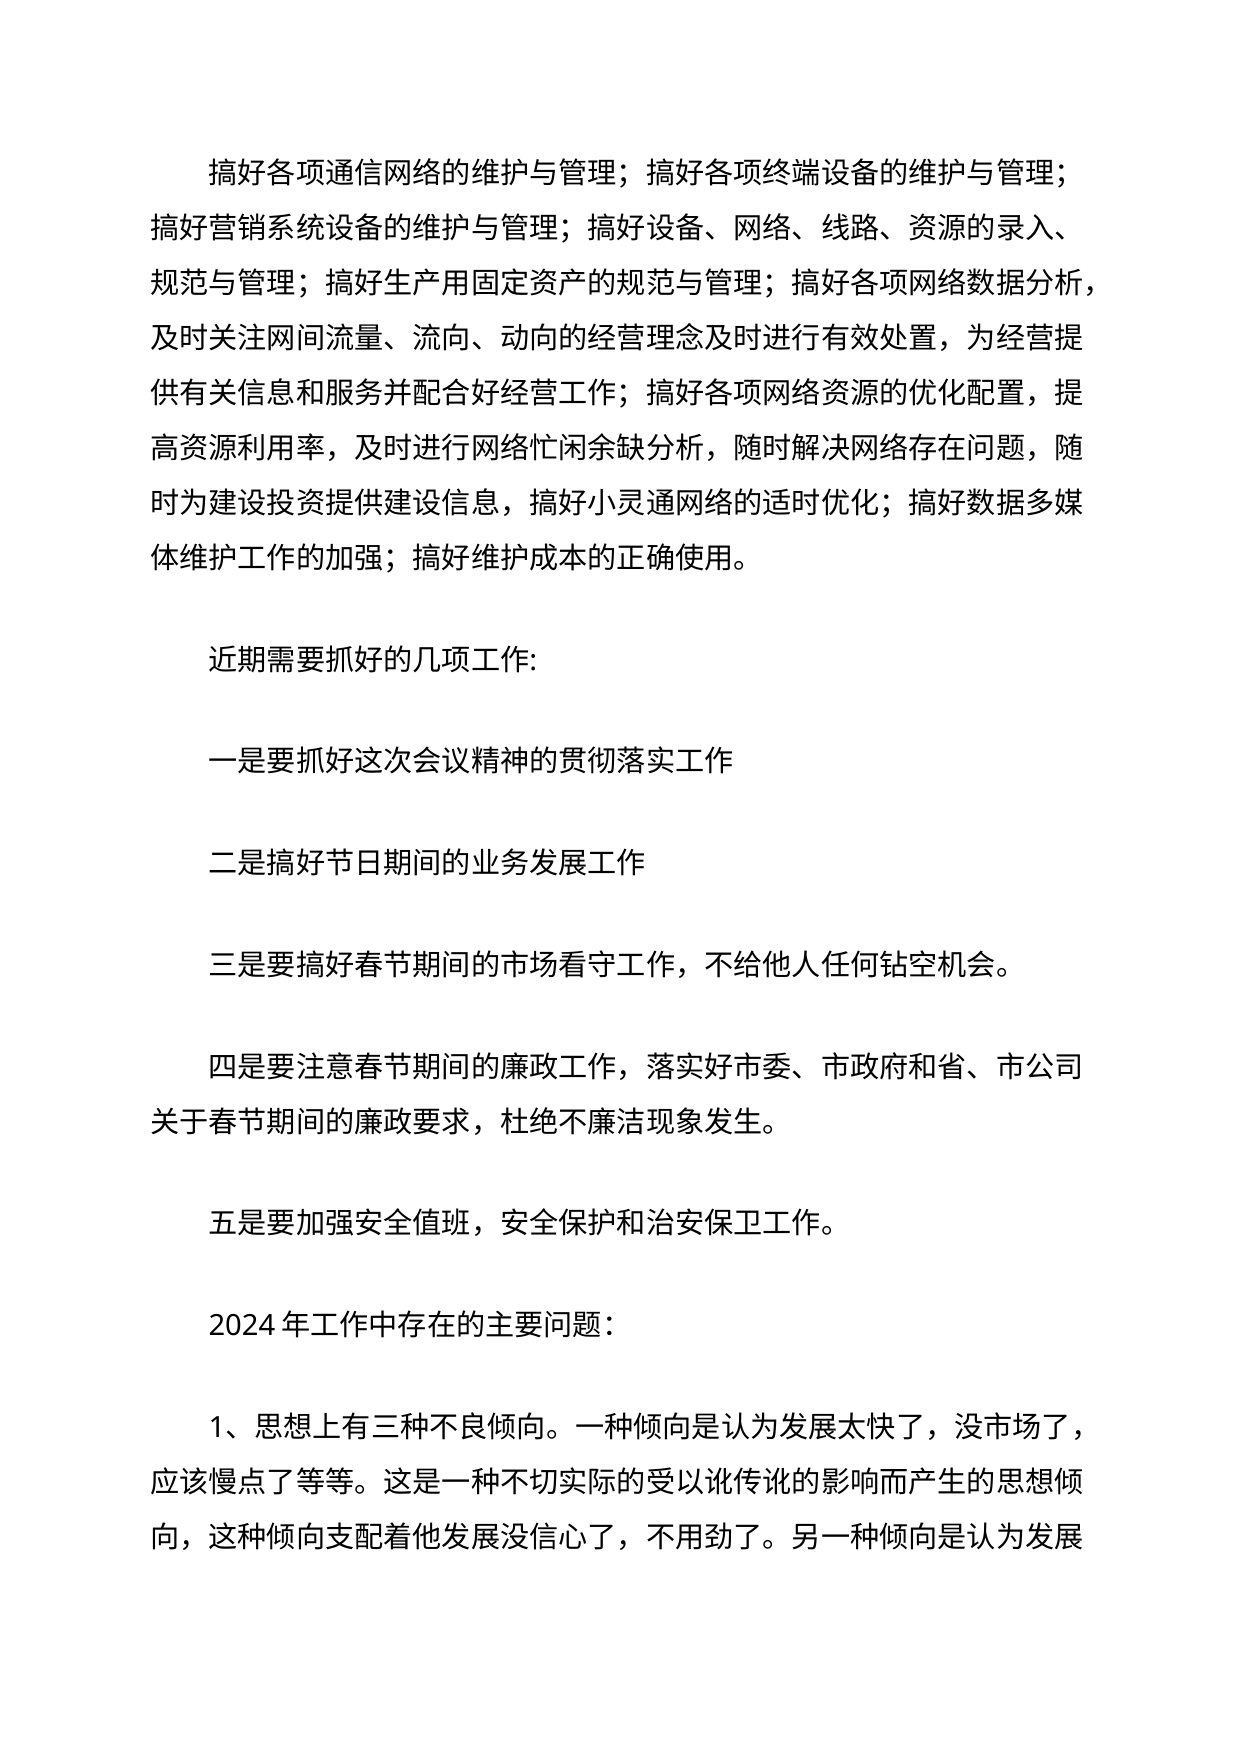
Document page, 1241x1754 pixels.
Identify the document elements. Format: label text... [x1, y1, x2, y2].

text 搞好各项通信网络的维护与管理；搞好各项终端设备的维护与管理；搞好营销系统设备的维护与管理；搞好设备、网络、线路、资源的录入、规范与管理；搞好生产用固定资产的规范与管理；搞好各项网络数据分析，及时关注网间流量、流向、动向的经营理念及时进行有效处置，为经营提供有关信息和服务并配合好经营工作；搞好各项网络资源的优化配置，提高资源利用率，及时进行网络忙闲余缺分析，随时解决网络存在问题，随时为建设投资提供建设信息，搞好小灵通网络的适时优化；搞好数据多媒体维护工作的加强；搞好维护成本的正确使用。 [150, 150, 1090, 577]
text 一是要抓好这次会议精神的贯彻落实工作 [150, 738, 1090, 780]
text 近期需要抓好的几项工作: [150, 636, 1090, 678]
text 二是搞好节日期间的业务发展工作 [150, 840, 1090, 882]
text 四是要注意春节期间的廉政工作，落实好市委、市政府和省、市公司关于春节期间的廉政要求，杜绝不廉洁现象发生。 [150, 1043, 1090, 1141]
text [150, 1404, 1090, 1556]
text 五是要加强安全值班，安全保护和治安保卫工作。 [150, 1200, 1090, 1242]
text 三是要搞好春节期间的市场看守工作，不给他人任何钻空机会。 [150, 942, 1090, 984]
text 2024年工作中存在的主要问题： [150, 1302, 1090, 1344]
